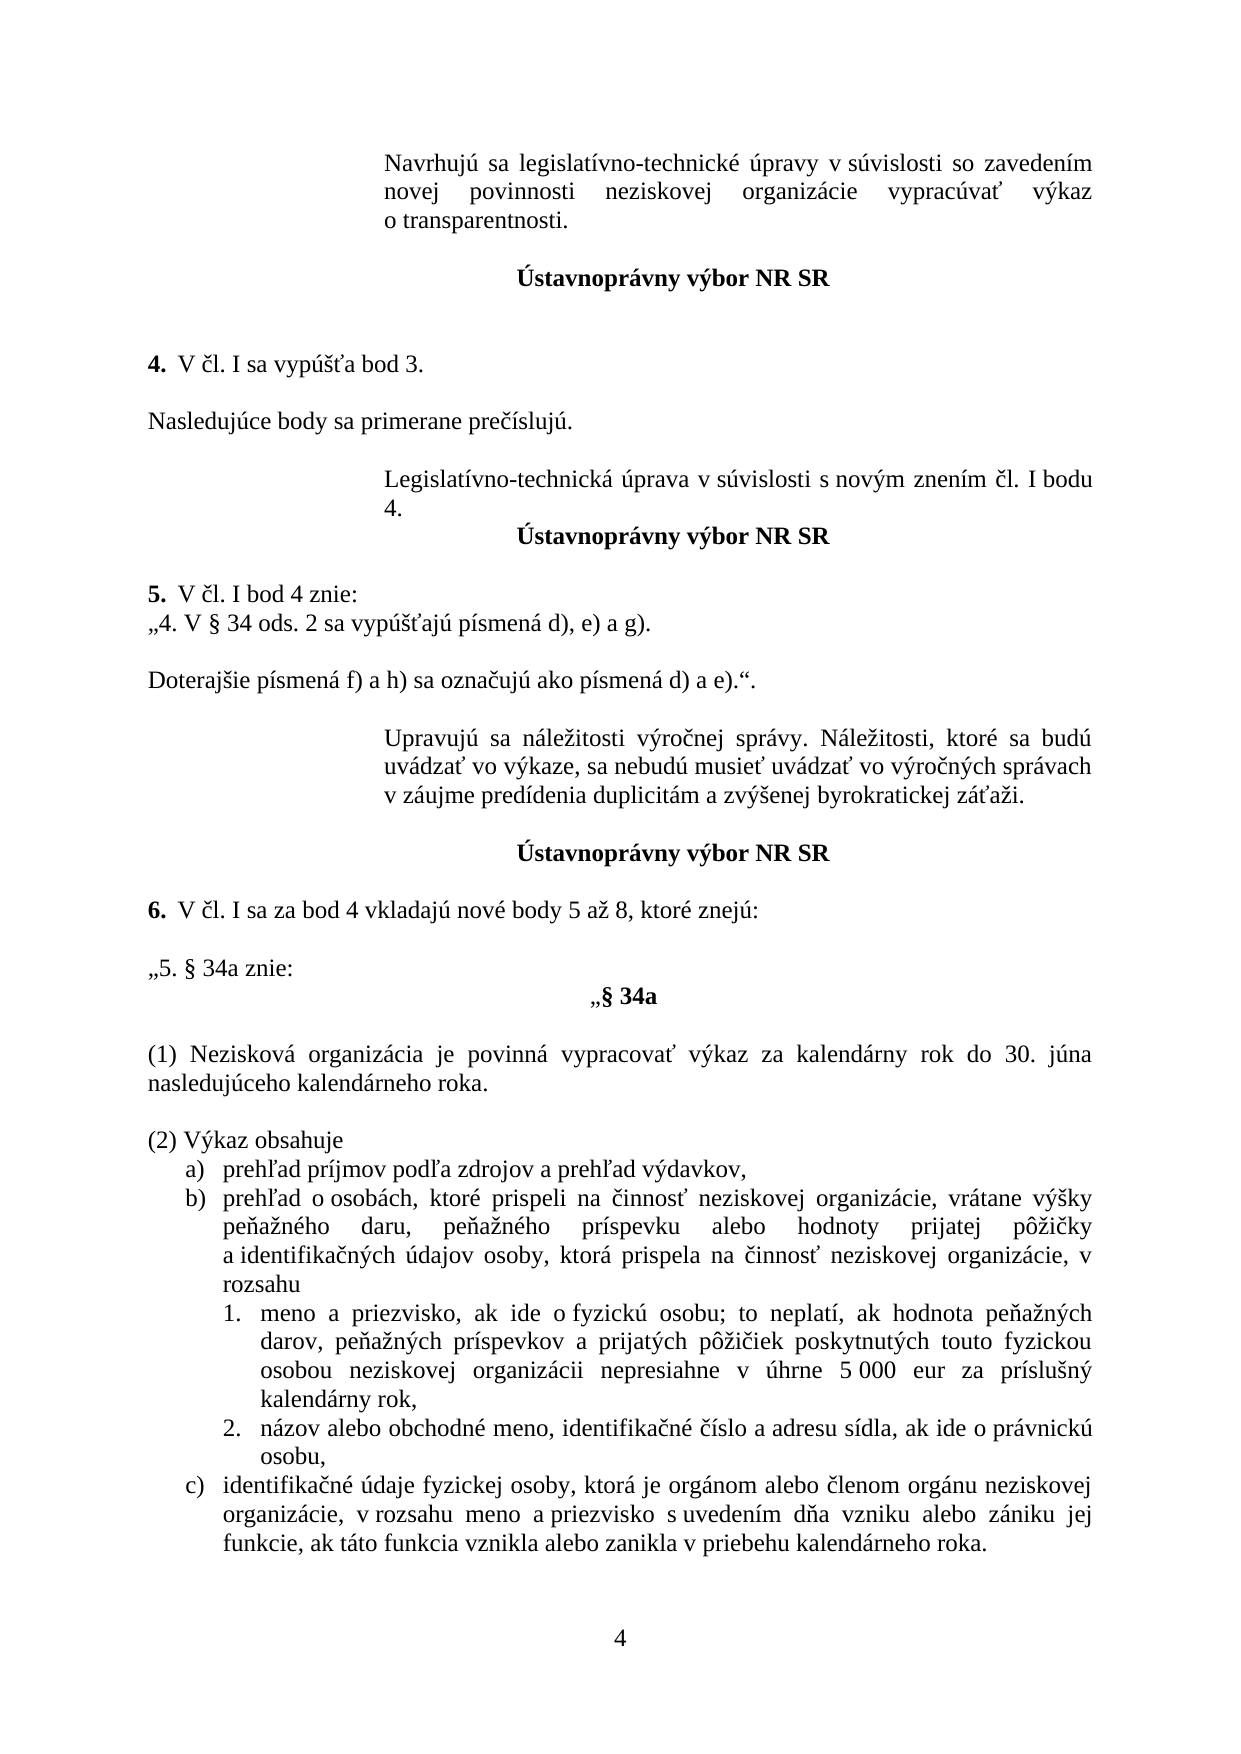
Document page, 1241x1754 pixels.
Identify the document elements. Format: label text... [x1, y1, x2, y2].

text Navrhujú sa legislatívno-technické úpravy v súvislosti so zavedením novej povinnosti neziskovej organizácie vypracúvať výkaz o transparentnosti. [384, 148, 1093, 234]
text 6. V čl. I sa za bod 4 vkladajú nové body 5 až 8, ktoré znejú: [148, 895, 1093, 924]
text Ústavnoprávny výbor NR SR [443, 838, 1093, 866]
list prehľad príjmov podľa zdrojov a prehľad výdavkov, [185, 1154, 1093, 1183]
text Doterajšie písmená f) a h) sa označujú ako písmená d) a e).“. [148, 665, 1093, 694]
text Legislatívno-technická úprava v súvislosti s novým znením čl. I bodu 4. [384, 464, 1093, 521]
text Nasledujúce body sa primerane prečíslujú. [148, 406, 1093, 435]
text (1) Nezisková organizácia je povinná vypracovať výkaz za kalendárny rok do 30. júna nasledujúceho kalendárneho roka. [148, 1039, 1093, 1096]
text Upravujú sa náležitosti výročnej správy. Náležitosti, ktoré sa budú uvádzať vo výkaze, sa nebudú musieť uvádzať vo výročných správach v záujme predídenia duplicitám a zvýšenej byrokratickej záťaži. [384, 723, 1093, 809]
text „5. § 34a znie: [148, 953, 1093, 981]
list prehľad o osobách, ktoré prispeli na činnosť neziskovej organizácie, vrátane výšky peňažného daru, peňažného príspevku alebo hodnoty prijatej pôžičky a identifikačných údajov osoby, ktorá prispela na činnosť neziskovej organizácie, v rozsahu [185, 1183, 1093, 1298]
list meno a priezvisko, ak ide o fyzickú osobu; to neplatí, ak hodnota peňažných darov, peňažných príspevkov a prijatých pôžičiek poskytnutých touto fyzickou osobou neziskovej organizácii nepresiahne v úhrne 5 000 eur za príslušný kalendárny rok, [223, 1298, 1093, 1413]
text 4. V čl. I sa vypúšťa bod 3. [148, 349, 1093, 378]
text „4. V § 34 ods. 2 sa vypúšťajú písmená d), e) a g). [148, 608, 1093, 636]
text „§ 34a [148, 981, 1093, 1010]
text (2) Výkaz obsahuje [148, 1125, 1093, 1154]
list názov alebo obchodné meno, identifikačné číslo a adresu sídla, ak ide o právnickú osobu, [223, 1413, 1093, 1470]
text 5. V čl. I bod 4 znie: [148, 579, 1093, 608]
list identifikačné údaje fyzickej osoby, ktorá je orgánom alebo členom orgánu neziskovej organizácie, v rozsahu meno a priezvisko s uvedením dňa vzniku alebo zániku jej funkcie, ak táto funkcia vznikla alebo zanikla v priebehu kalendárneho roka. [185, 1470, 1093, 1556]
text Ústavnoprávny výbor NR SR [443, 263, 1093, 291]
text Ústavnoprávny výbor NR SR [443, 521, 1093, 550]
